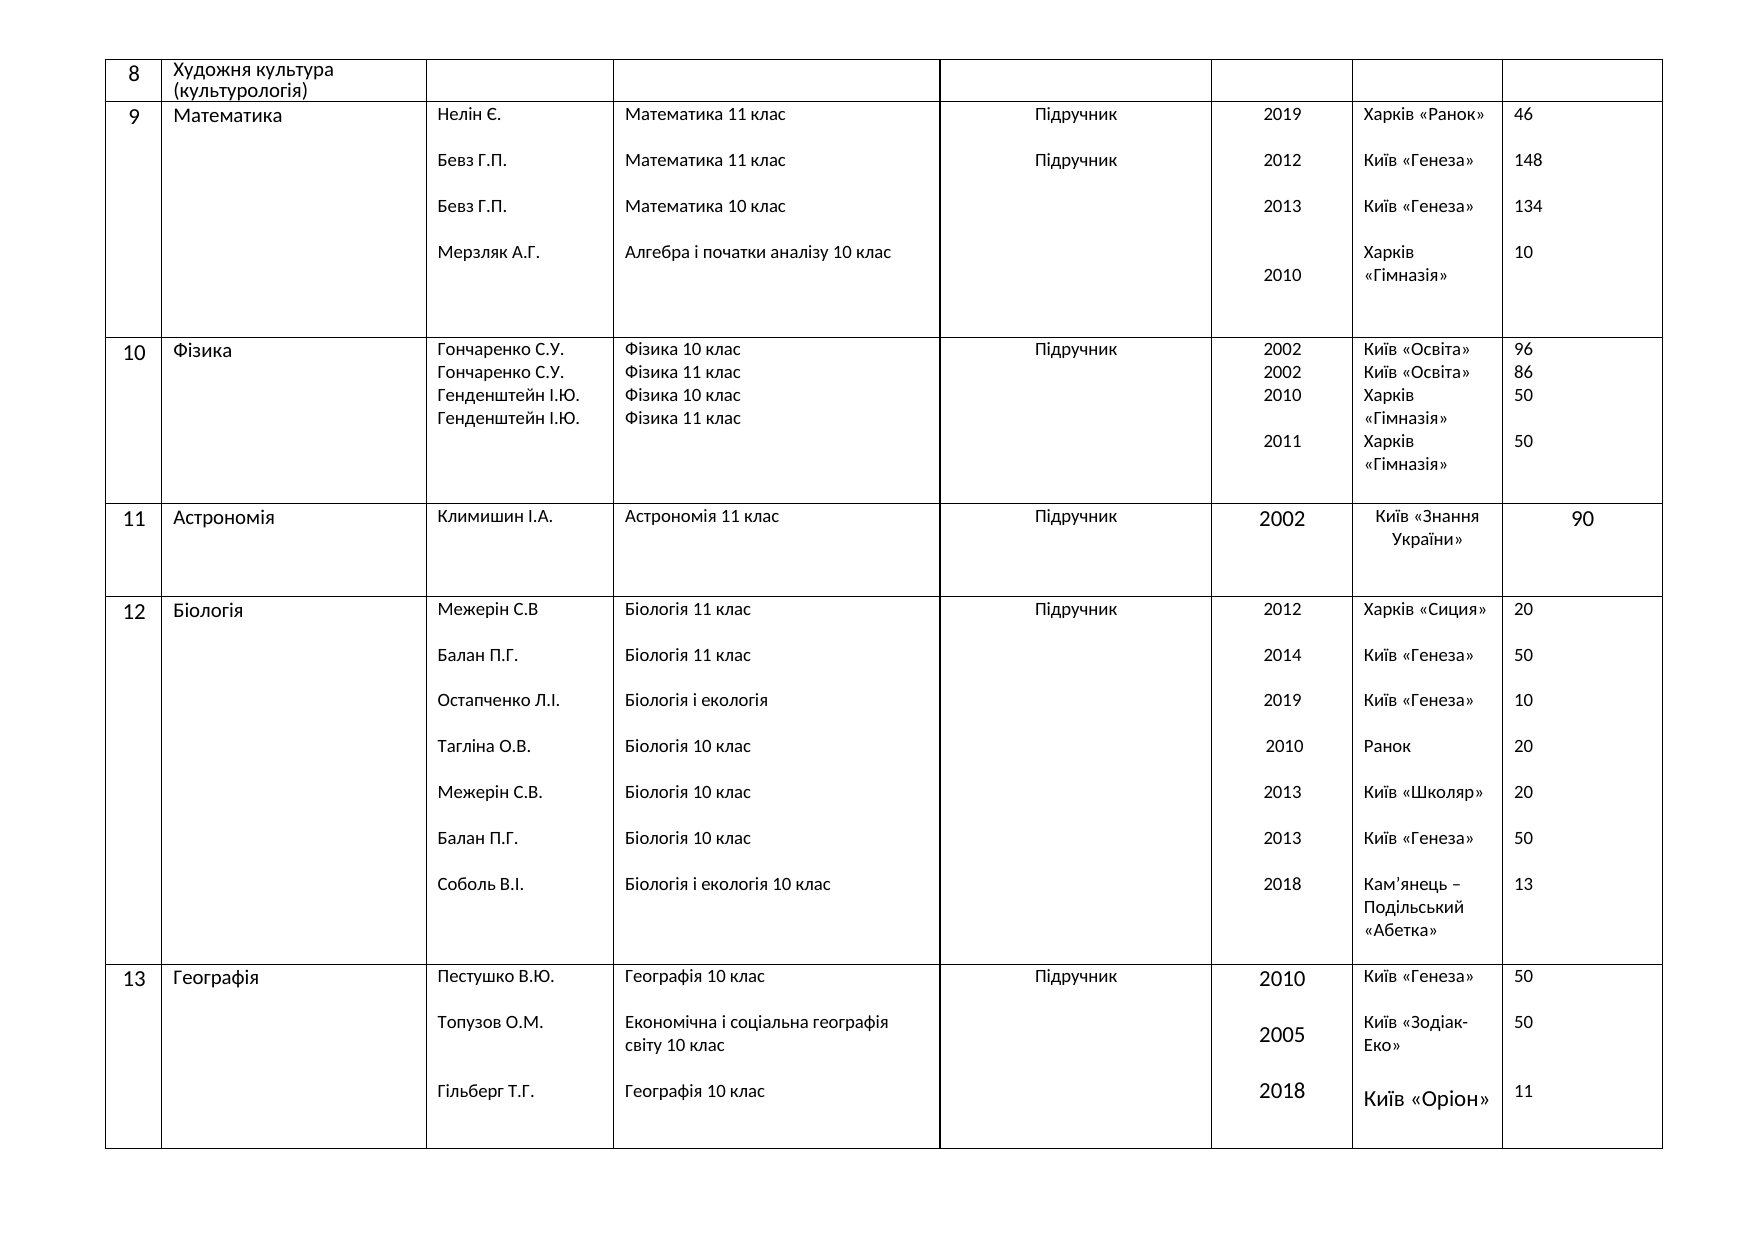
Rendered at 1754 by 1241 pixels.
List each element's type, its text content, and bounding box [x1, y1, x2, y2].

table_cell Художня культура (культурологія) [162, 60, 426, 101]
table_cell 96 86 50 50 [1503, 338, 1662, 503]
table_cell 2002 2002 2010 2011 [1212, 338, 1352, 503]
table_cell Підручник Підручник [941, 102, 1211, 337]
table_cell 2019 2012 2013 2010 [1212, 102, 1352, 337]
table_cell Математика [162, 102, 426, 337]
table_cell Астрономія 11 клас [614, 504, 939, 596]
table_cell [1212, 60, 1352, 101]
table_cell 46 148 134 10 [1503, 102, 1662, 337]
table_cell Пестушко В.Ю. Топузов О.М. Гільберг Т.Г. [427, 965, 613, 1148]
table_cell 10 [106, 338, 161, 503]
table_cell 50 50 11 [1503, 965, 1662, 1148]
table_cell [427, 60, 613, 101]
table_cell [941, 60, 1211, 101]
table_cell Харків «Сиция» Київ «Генеза» Київ «Генеза» Ранок Київ «Школяр» Київ «Генеза» Кам’янець – Подільський «Абетка» [1353, 597, 1502, 963]
table_cell [614, 60, 939, 101]
table_cell Астрономія [162, 504, 426, 596]
table_cell Фізика 10 клас Фізика 11 клас Фізика 10 клас Фізика 11 клас [614, 338, 939, 503]
table_cell [1353, 60, 1502, 101]
table_cell 8 [106, 60, 161, 101]
table_cell 2010 2005 2018 [1212, 965, 1352, 1148]
table_cell Географія [162, 965, 426, 1148]
table_cell [1503, 60, 1662, 101]
table_cell Харків «Ранок» Київ «Генеза» Київ «Генеза» Харків «Гімназія» [1353, 102, 1502, 337]
table_cell Гончаренко С.У. Гончаренко С.У. Генденштейн І.Ю. Генденштейн І.Ю. [427, 338, 613, 503]
table_cell Підручник [941, 597, 1211, 963]
table_cell 13 [106, 965, 161, 1148]
table_cell 20 50 10 20 20 50 13 [1503, 597, 1662, 963]
table_cell Межерін С.В Балан П.Г. Остапченко Л.І. Тагліна О.В. Межерін С.В. Балан П.Г. Соболь В.І. [427, 597, 613, 963]
table_cell Київ «Знання України» [1353, 504, 1502, 596]
table_cell Климишин І.А. [427, 504, 613, 596]
table_cell 12 [106, 597, 161, 963]
table_cell 9 [106, 102, 161, 337]
table_cell 90 [1503, 504, 1662, 596]
table_cell Біологія [162, 597, 426, 963]
table_cell 11 [106, 504, 161, 596]
table_cell Київ «Освіта» Київ «Освіта» Харків «Гімназія» Харків «Гімназія» [1353, 338, 1502, 503]
table_cell Фізика [162, 338, 426, 503]
table_cell Нелін Є. Бевз Г.П. Бевз Г.П. Мерзляк А.Г. [427, 102, 613, 337]
table_cell Підручник [941, 338, 1211, 503]
table_cell Математика 11 клас Математика 11 клас Математика 10 клас Алгебра і початки аналізу 10 клас [614, 102, 939, 337]
table_cell Підручник [941, 965, 1211, 1148]
table_cell Підручник [941, 504, 1211, 596]
table_cell Біологія 11 клас Біологія 11 клас Біологія і екологія Біологія 10 клас Біологія 10 клас Біологія 10 клас Біологія і екологія 10 клас [614, 597, 939, 963]
table_cell Київ «Генеза» Київ «Зодіак-Еко» Київ «Оріон» [1353, 965, 1502, 1148]
table_cell 2002 [1212, 504, 1352, 596]
table_cell 2012 2014 2019 2010 2013 2013 2018 [1212, 597, 1352, 963]
table_cell Географія 10 клас Економічна і соціальна географія світу 10 клас Географія 10 клас [614, 965, 939, 1148]
